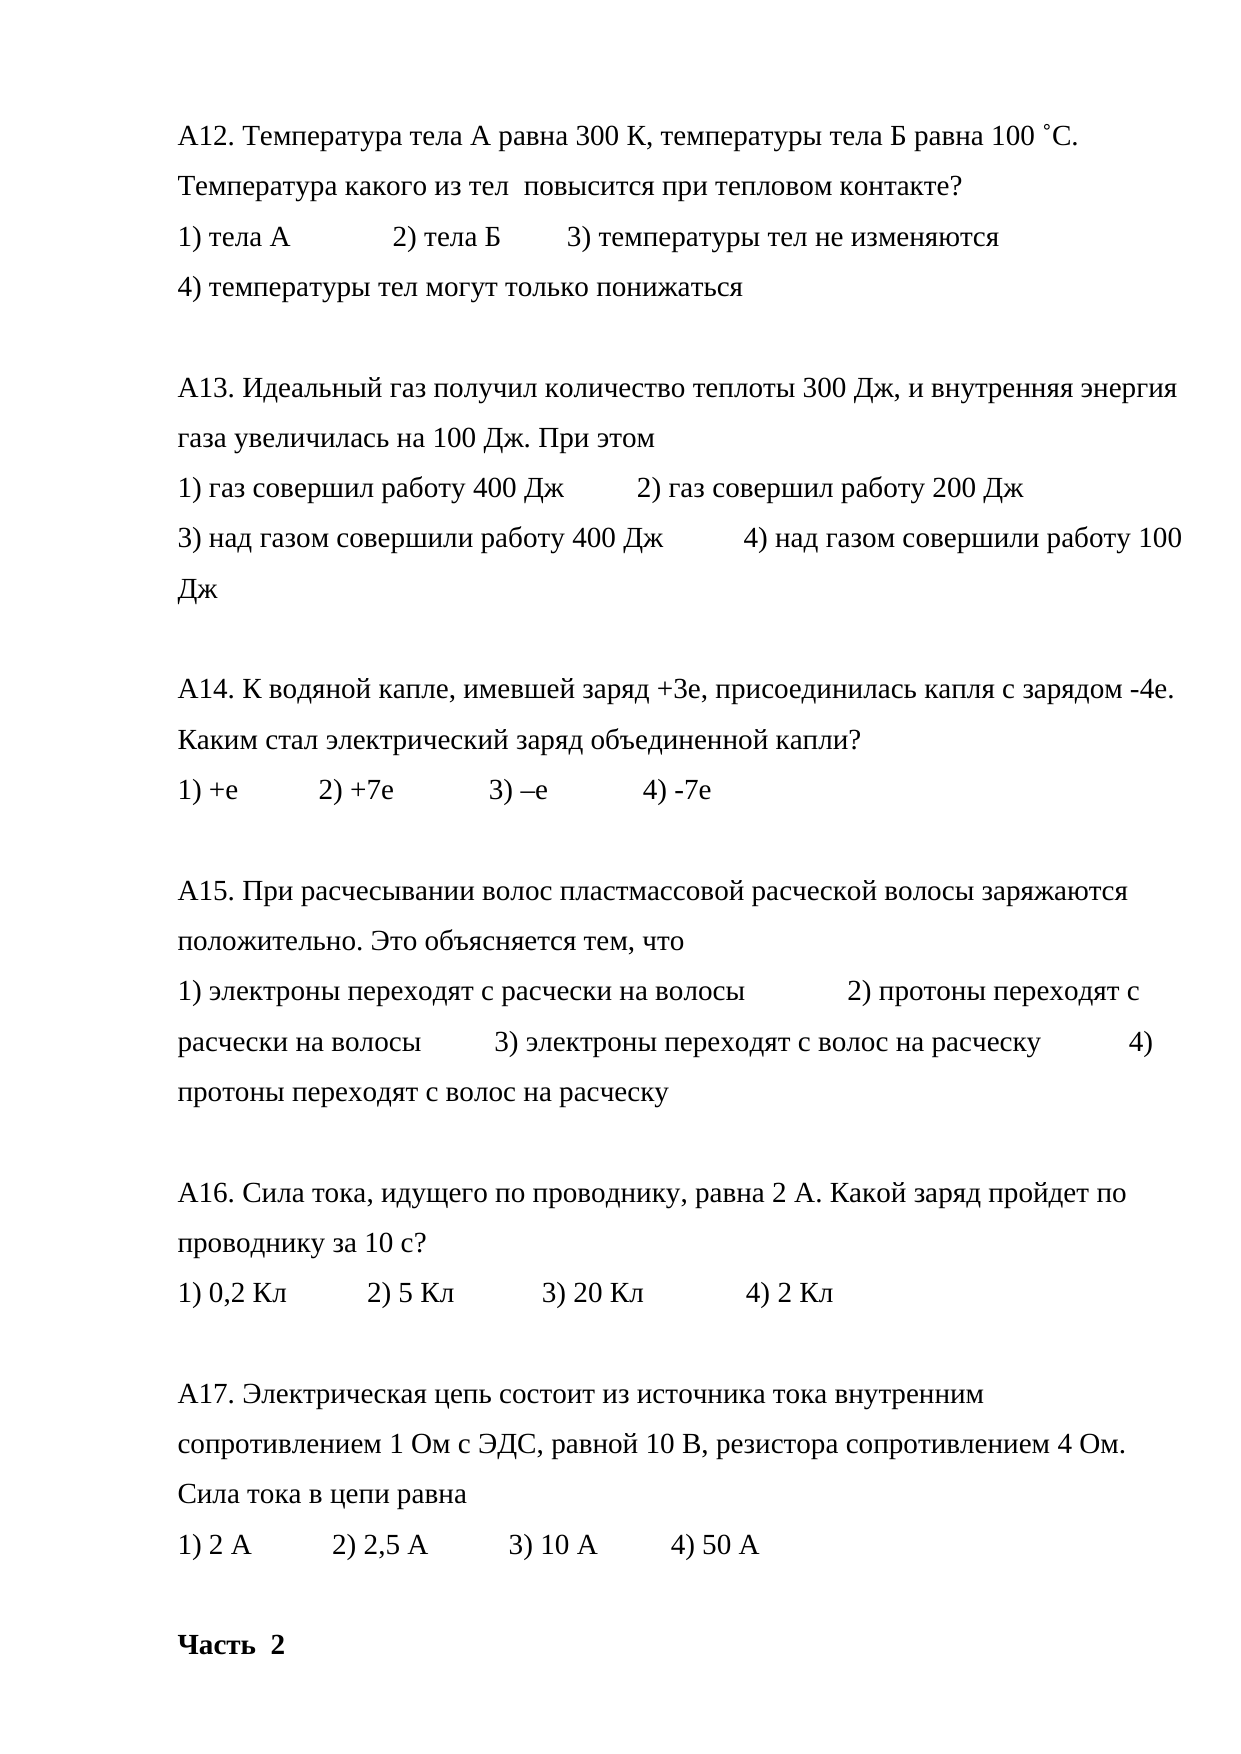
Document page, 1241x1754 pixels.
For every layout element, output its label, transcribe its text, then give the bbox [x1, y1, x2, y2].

text А12. Температура тела А равна 300 К, температуры тела Б равна 100 ˚С. Температура какого из тел повысится при тепловом контакте? [177, 118, 1196, 202]
text А13. Идеальный газ получил количество теплоты 300 Дж, и внутренняя энергия газа увеличилась на 100 Дж. При этом [177, 370, 1196, 453]
text 1) газ совершил работу 400 Дж 2) газ совершил работу 200 Дж [177, 470, 1196, 504]
text 4) температуры тел могут только понижаться [177, 269, 1196, 303]
text А17. Электрическая цепь состоит из источника тока внутренним сопротивлением 1 Ом с ЭДС, равной 10 В, резистора сопротивлением 4 Ом. Сила тока в цепи равна [177, 1376, 1196, 1510]
text А15. При расчесывании волос пластмассовой расческой волосы заряжаются положительно. Это объясняется тем, что [177, 873, 1196, 957]
text А16. Сила тока, идущего по проводнику, равна 2 А. Какой заряд пройдет по проводнику за 10 с? [177, 1175, 1196, 1258]
text 1) 0,2 Кл 2) 5 Кл 3) 20 Кл 4) 2 Кл [177, 1275, 1196, 1309]
text 1) +е 2) +7е 3) –е 4) -7е [177, 772, 1196, 806]
text Часть 2 [177, 1627, 1196, 1661]
text 1) тела А 2) тела Б 3) температуры тел не изменяются [177, 219, 1196, 252]
text А14. К водяной капле, имевшей заряд +3е, присоединилась капля с зарядом -4е. Каким стал электрический заряд объединенной капли? [177, 672, 1196, 755]
text 3) над газом совершили работу 400 Дж 4) над газом совершили работу 100 Дж [177, 521, 1196, 604]
text 1) 2 А 2) 2,5 А 3) 10 А 4) 50 А [177, 1527, 1196, 1560]
text 1) электроны переходят с расчески на волосы 2) протоны переходят с расчески на волосы 3) электроны переходят с волос на расческу 4) протоны переходят с волос на расческу [177, 973, 1196, 1108]
